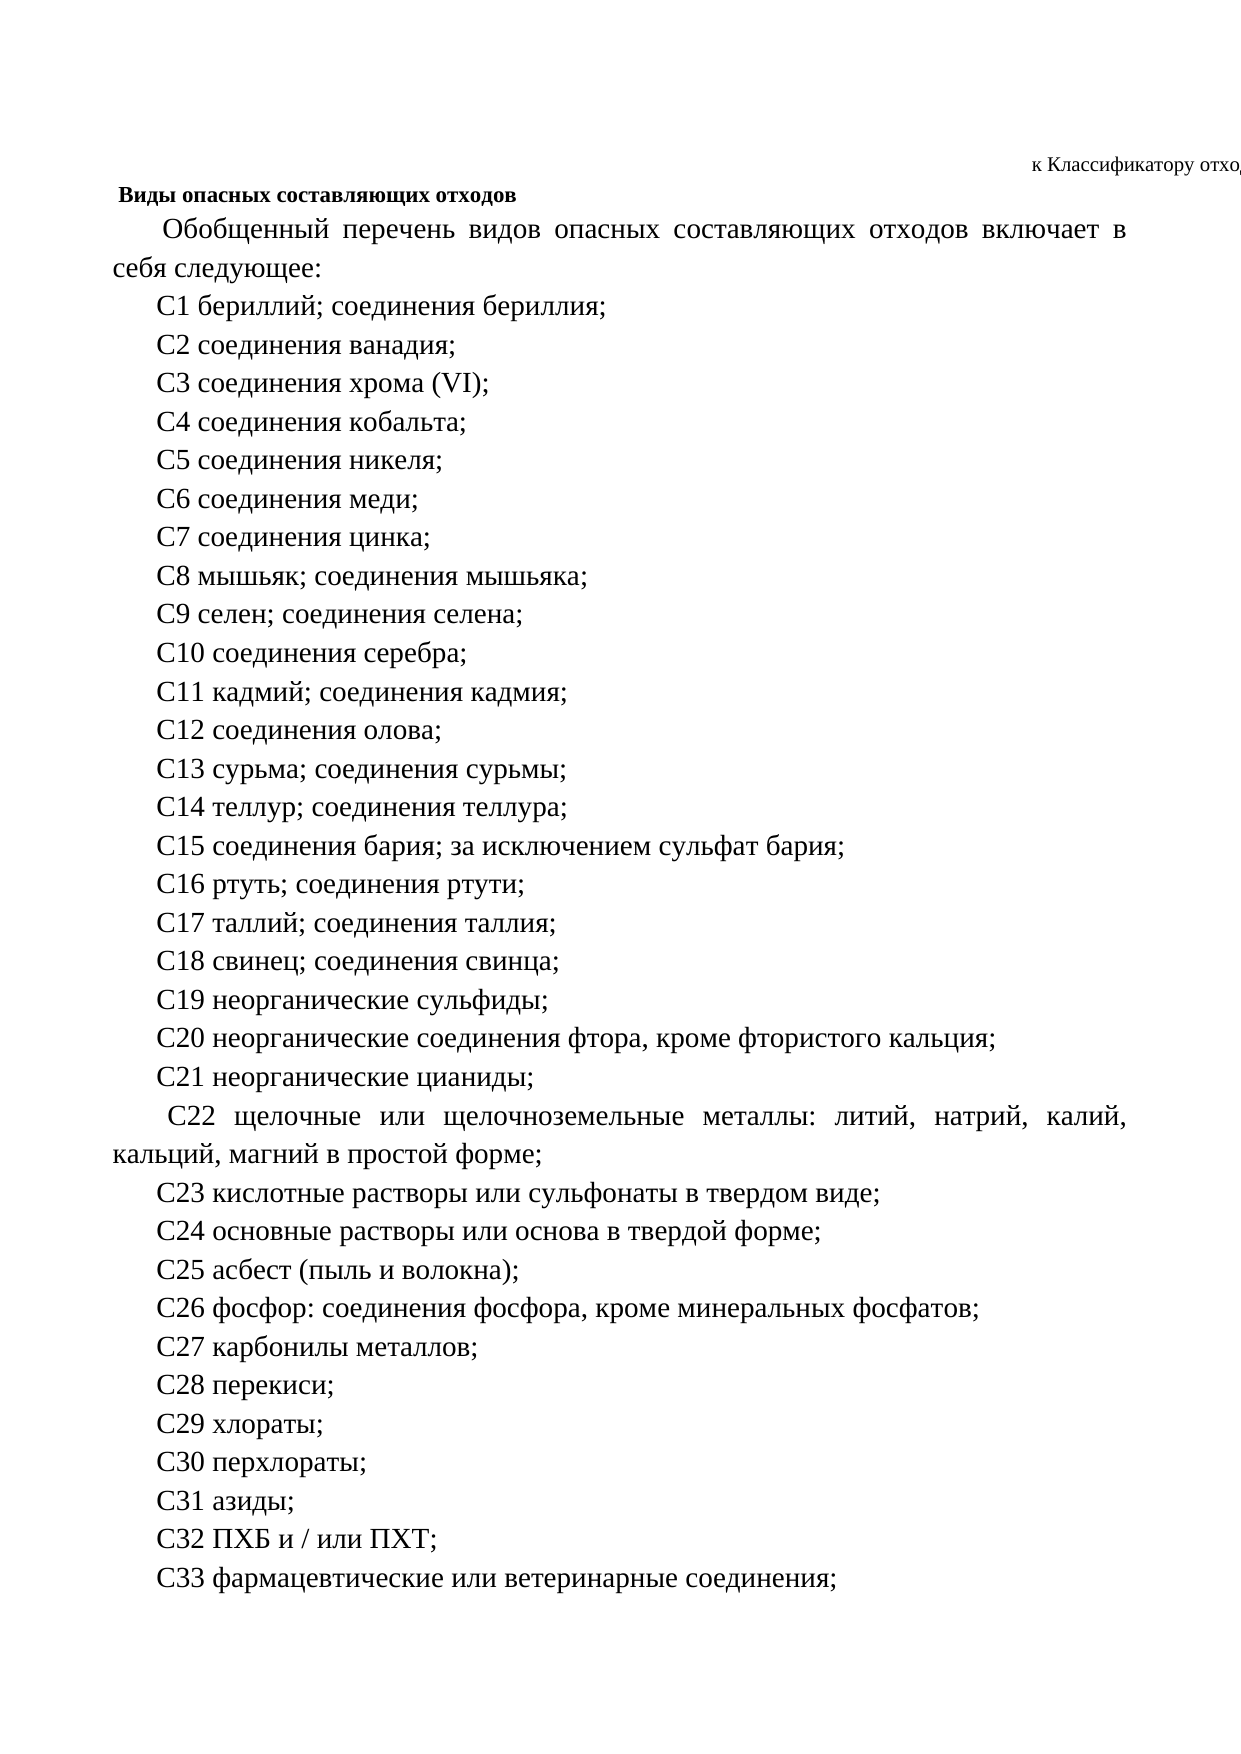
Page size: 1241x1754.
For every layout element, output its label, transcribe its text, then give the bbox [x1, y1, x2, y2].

text С8 мышьяк; соединения мышьяка; [112, 558, 1128, 592]
text C2 соединения ванадия; [112, 327, 1128, 360]
text С3 соединения хрома (VI); [112, 365, 1128, 399]
text С17 таллий; соединения таллия; [112, 905, 1128, 938]
text Обобщенный перечень видов опасных составляющих отходов включает в себя следующее: [112, 211, 1128, 283]
text С23 кислотные растворы или сульфонаты в твердом виде; [112, 1175, 1128, 1208]
text C31 азиды; [112, 1483, 1128, 1517]
text С11 кадмий; соединения кадмия; [112, 674, 1128, 707]
text C12 соединения олова; [112, 712, 1128, 746]
text C19 неорганические сульфиды; [112, 982, 1128, 1016]
text C25 асбест (пыль и волокна); [112, 1252, 1128, 1285]
text C24 основные растворы или основа в твердой форме; [112, 1213, 1128, 1247]
text C6 соединения меди; [112, 481, 1128, 514]
text C28 перекиси; [112, 1367, 1128, 1401]
text C33 фармацевтические или ветеринарные соединения; [112, 1560, 1128, 1594]
text С18 свинец; соединения свинца; [112, 943, 1128, 977]
text С13 сурьма; соединения сурьмы; [112, 751, 1128, 784]
text C7 соединения цинка; [112, 519, 1128, 553]
text C5 соединения никеля; [112, 442, 1128, 476]
text C4 соединения кобальта; [112, 404, 1128, 437]
text С1 бериллий; соединения бериллия; [112, 288, 1128, 322]
text С9 селен; соединения селена; [112, 597, 1128, 630]
text C15 соединения бария; за исключением сульфат бария; [112, 828, 1128, 861]
text C20 неорганические соединения фтора, кроме фтористого кальция; [112, 1021, 1128, 1054]
text С14 теллур; соединения теллура; [112, 789, 1128, 823]
text C32 ПХБ и / или ПХТ; [112, 1522, 1128, 1555]
text C21 неорганические цианиды; [112, 1059, 1128, 1093]
text С16 ртуть; соединения ртути; [112, 866, 1128, 900]
text С26 фосфор: соединения фосфора, кроме минеральных фосфатов; [112, 1290, 1128, 1324]
text C10 соединения серебра; [112, 635, 1128, 669]
text C29 хлораты; [112, 1406, 1128, 1439]
text C30 перхлораты; [112, 1444, 1128, 1478]
text С22 щелочные или щелочноземельные металлы: литий, натрий, калий, кальций, магний в простой форме; [112, 1098, 1128, 1170]
text Виды опасных составляющих отходов [112, 181, 1128, 207]
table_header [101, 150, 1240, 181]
text C27 карбонилы металлов; [112, 1329, 1128, 1362]
